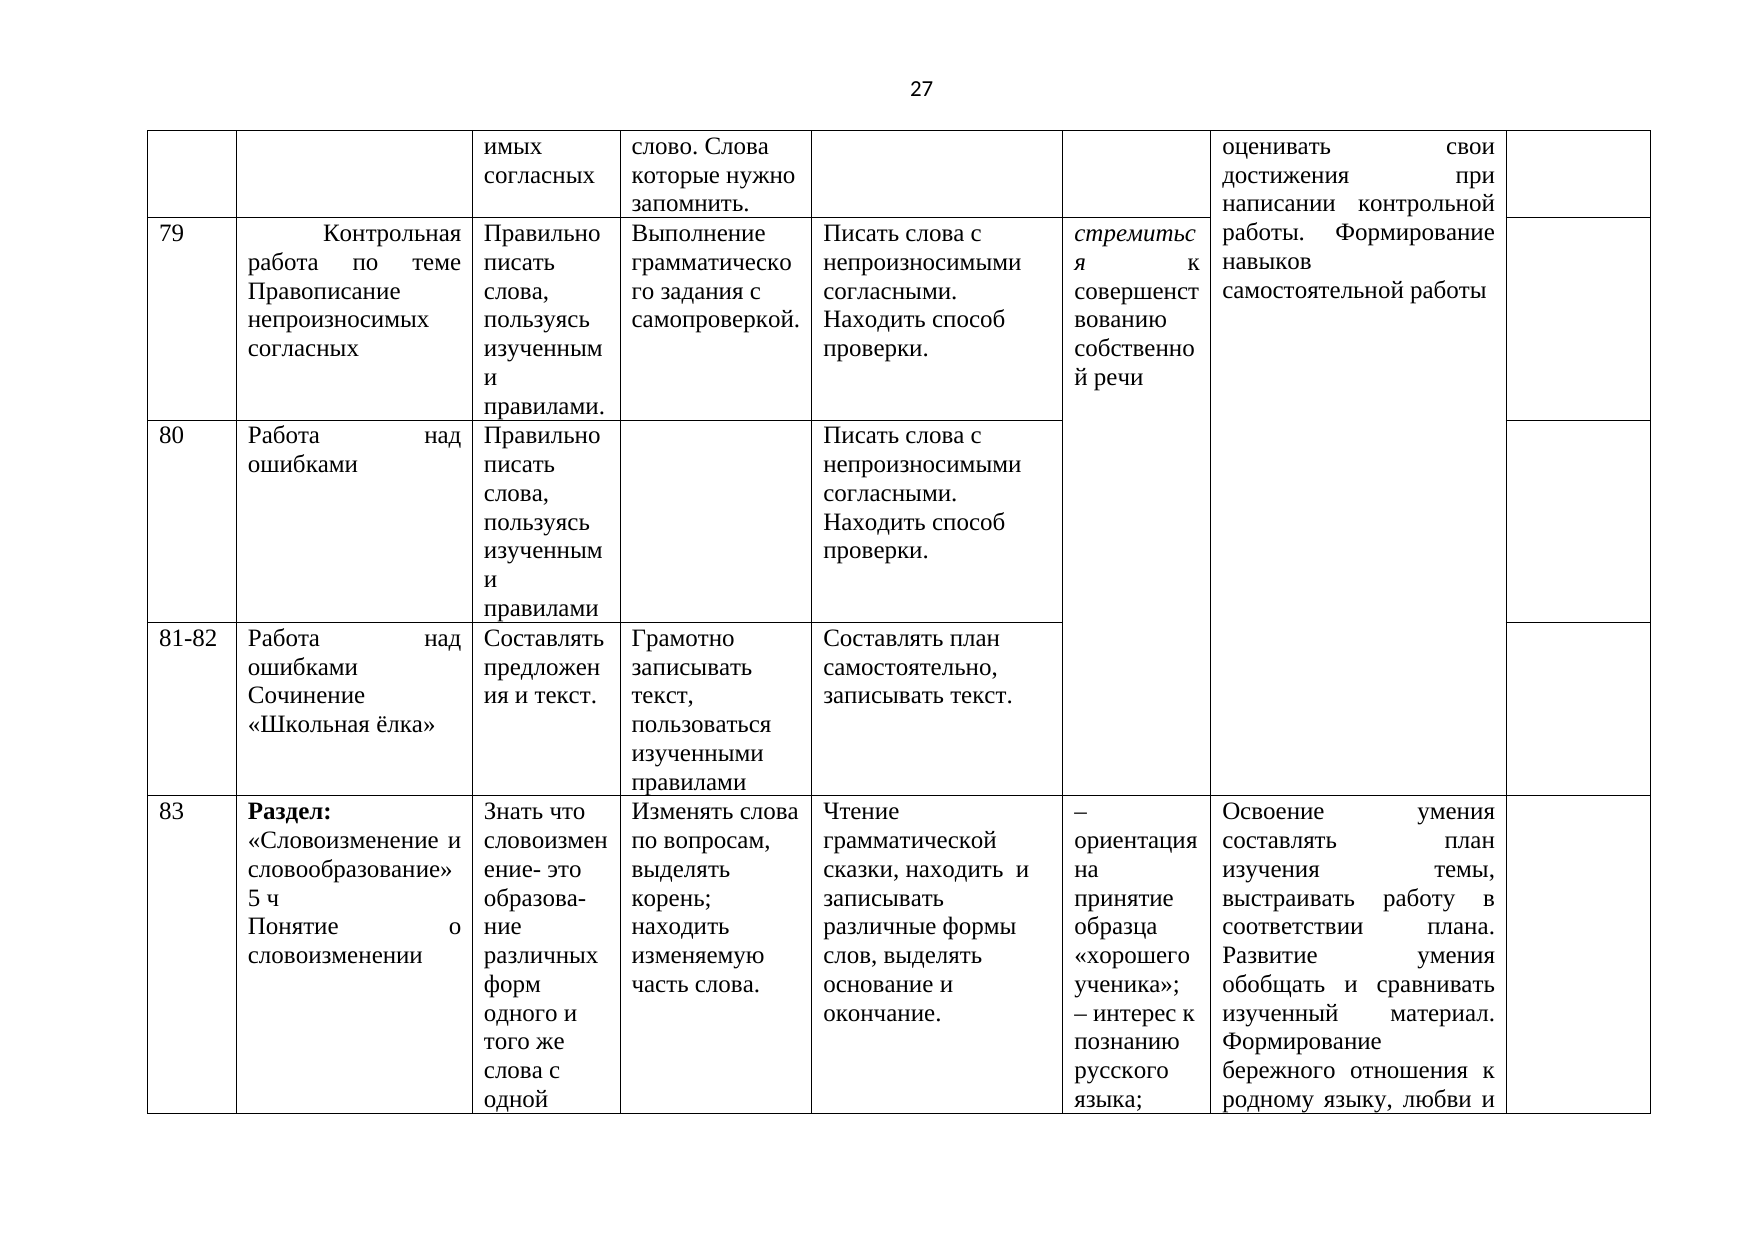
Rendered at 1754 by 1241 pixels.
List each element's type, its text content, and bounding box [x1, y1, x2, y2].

table_cell Контрольная работа по теме Правописание непроизносимых согласных [237, 218, 472, 419]
table_cell Работа над ошибками [237, 421, 472, 622]
table_cell 80 [148, 421, 236, 622]
table_cell [1507, 421, 1650, 622]
table_cell [1507, 218, 1650, 419]
table_cell 81-82 [148, 623, 236, 795]
table_cell 78 [148, 131, 236, 217]
table_cell Правильно писать слова, пользуясь изученными правилами [473, 421, 620, 622]
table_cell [621, 131, 811, 217]
table_cell Выполнение грамматического задания с самопроверкой. [621, 218, 811, 419]
table_cell Составлять предложения и текст. [473, 623, 620, 795]
table_cell Правильно писать слова, пользуясь изученными правилами. [473, 218, 620, 419]
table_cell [237, 796, 472, 1113]
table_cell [621, 796, 811, 1113]
table_cell Составлять план самостоятельно, записывать текст. [812, 623, 1062, 795]
table_cell [1507, 623, 1650, 795]
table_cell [812, 796, 1062, 1113]
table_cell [1211, 796, 1506, 1113]
table_cell [621, 421, 811, 622]
table_cell [1507, 131, 1650, 217]
table_cell 79 [148, 218, 236, 419]
table_cell Писать слова с непроизносимыми согласными. Находить способ проверки. [812, 421, 1062, 622]
table_cell [1507, 796, 1650, 1113]
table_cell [812, 131, 1062, 217]
table_cell 83 [148, 796, 236, 1113]
table_cell Работа над ошибками Сочинение «Школьная ёлка» [237, 623, 472, 795]
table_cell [473, 796, 620, 1113]
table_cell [1063, 796, 1210, 1113]
table_cell стремиться к совершенствованию собственной речи [1063, 218, 1210, 795]
table_cell Писать слова с непроизносимыми согласными. Находить способ проверки. [812, 218, 1062, 419]
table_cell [473, 131, 620, 217]
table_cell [237, 131, 472, 217]
table_cell Грамотно записывать текст, пользоваться изученными правилами [621, 623, 811, 795]
